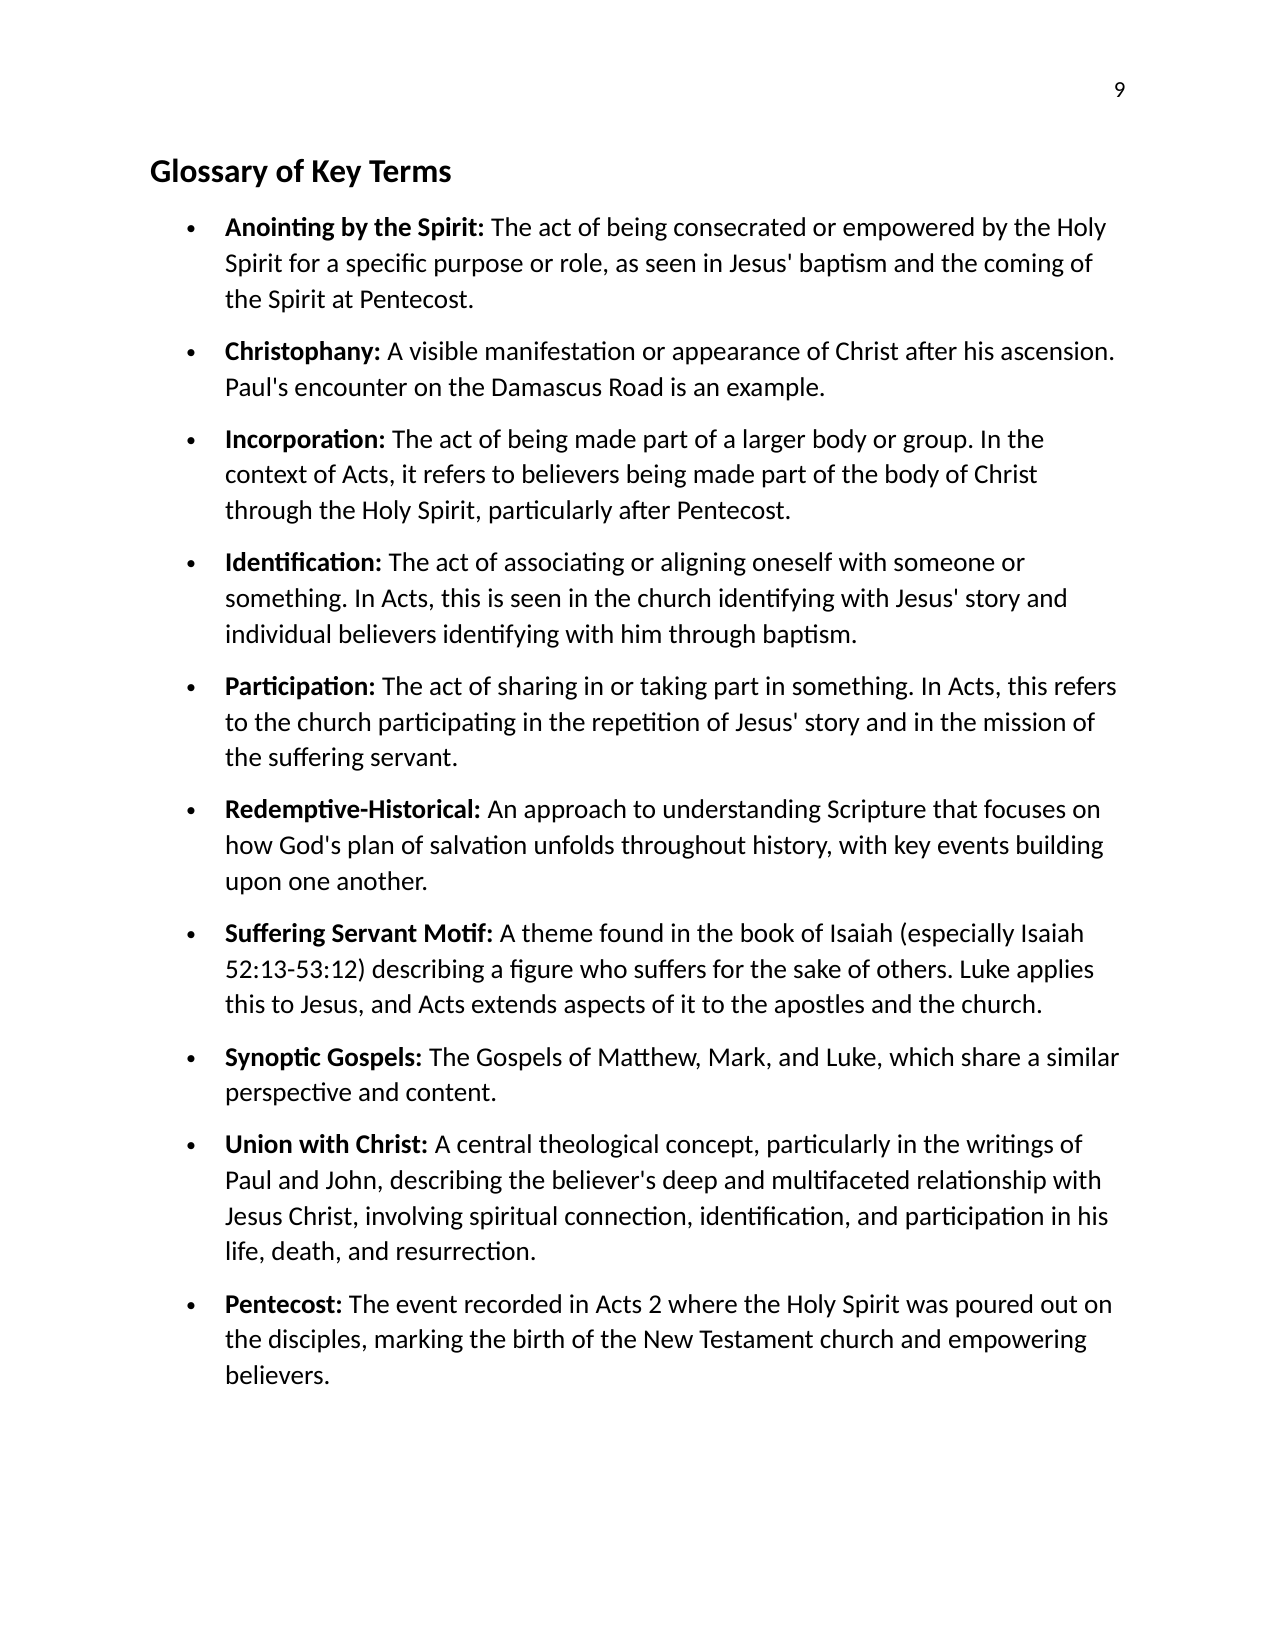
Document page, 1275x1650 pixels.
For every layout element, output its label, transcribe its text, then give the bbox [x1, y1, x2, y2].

list Identification: The act of associating or aligning oneself with someone or something. In Acts, this is seen in the church identifying with Jesus' story and individual believers identifying with him through baptism. [187, 546, 1125, 650]
list Redemptive-Historical: An approach to understanding Scripture that focuses on how God's plan of salvation unfolds throughout history, with key events building upon one another. [187, 793, 1125, 897]
list Pentecost: The event recorded in Acts 2 where the Holy Spirit was poured out on the disciples, marking the birth of the New Testament church and empowering believers. [187, 1287, 1125, 1391]
list Participation: The act of sharing in or taking part in something. In Acts, this refers to the church participating in the repetition of Jesus' story and in the mission of the suffering servant. [187, 669, 1125, 773]
text Glossary of Key Terms [150, 150, 1125, 191]
list Synoptic Gospels: The Gospels of Matthew, Mark, and Luke, which share a similar perspective and content. [187, 1040, 1125, 1108]
list Incorporation: The act of being made part of a larger body or group. In the context of Acts, it refers to believers being made part of the body of Christ through the Holy Spirit, particularly after Pentecost. [187, 422, 1125, 526]
list Suffering Servant Motif: A theme found in the book of Isaiah (especially Isaiah 52:13-53:12) describing a figure who suffers for the sake of others. Luke applies this to Jesus, and Acts extends aspects of it to the apostles and the church. [187, 916, 1125, 1021]
list Anointing by the Spirit: The act of being consecrated or empowered by the Holy Spirit for a specific purpose or role, as seen in Jesus' baptism and the coming of the Spirit at Pentecost. [187, 211, 1125, 315]
list Christophany: A visible manifestation or appearance of Christ after his ascension. Paul's encounter on the Damascus Road is an example. [187, 334, 1125, 403]
list Union with Christ: A central theological concept, particularly in the writings of Paul and John, describing the believer's deep and multifaceted relationship with Jesus Christ, involving spiritual connection, identification, and participation in his life, death, and resurrection. [187, 1128, 1125, 1268]
